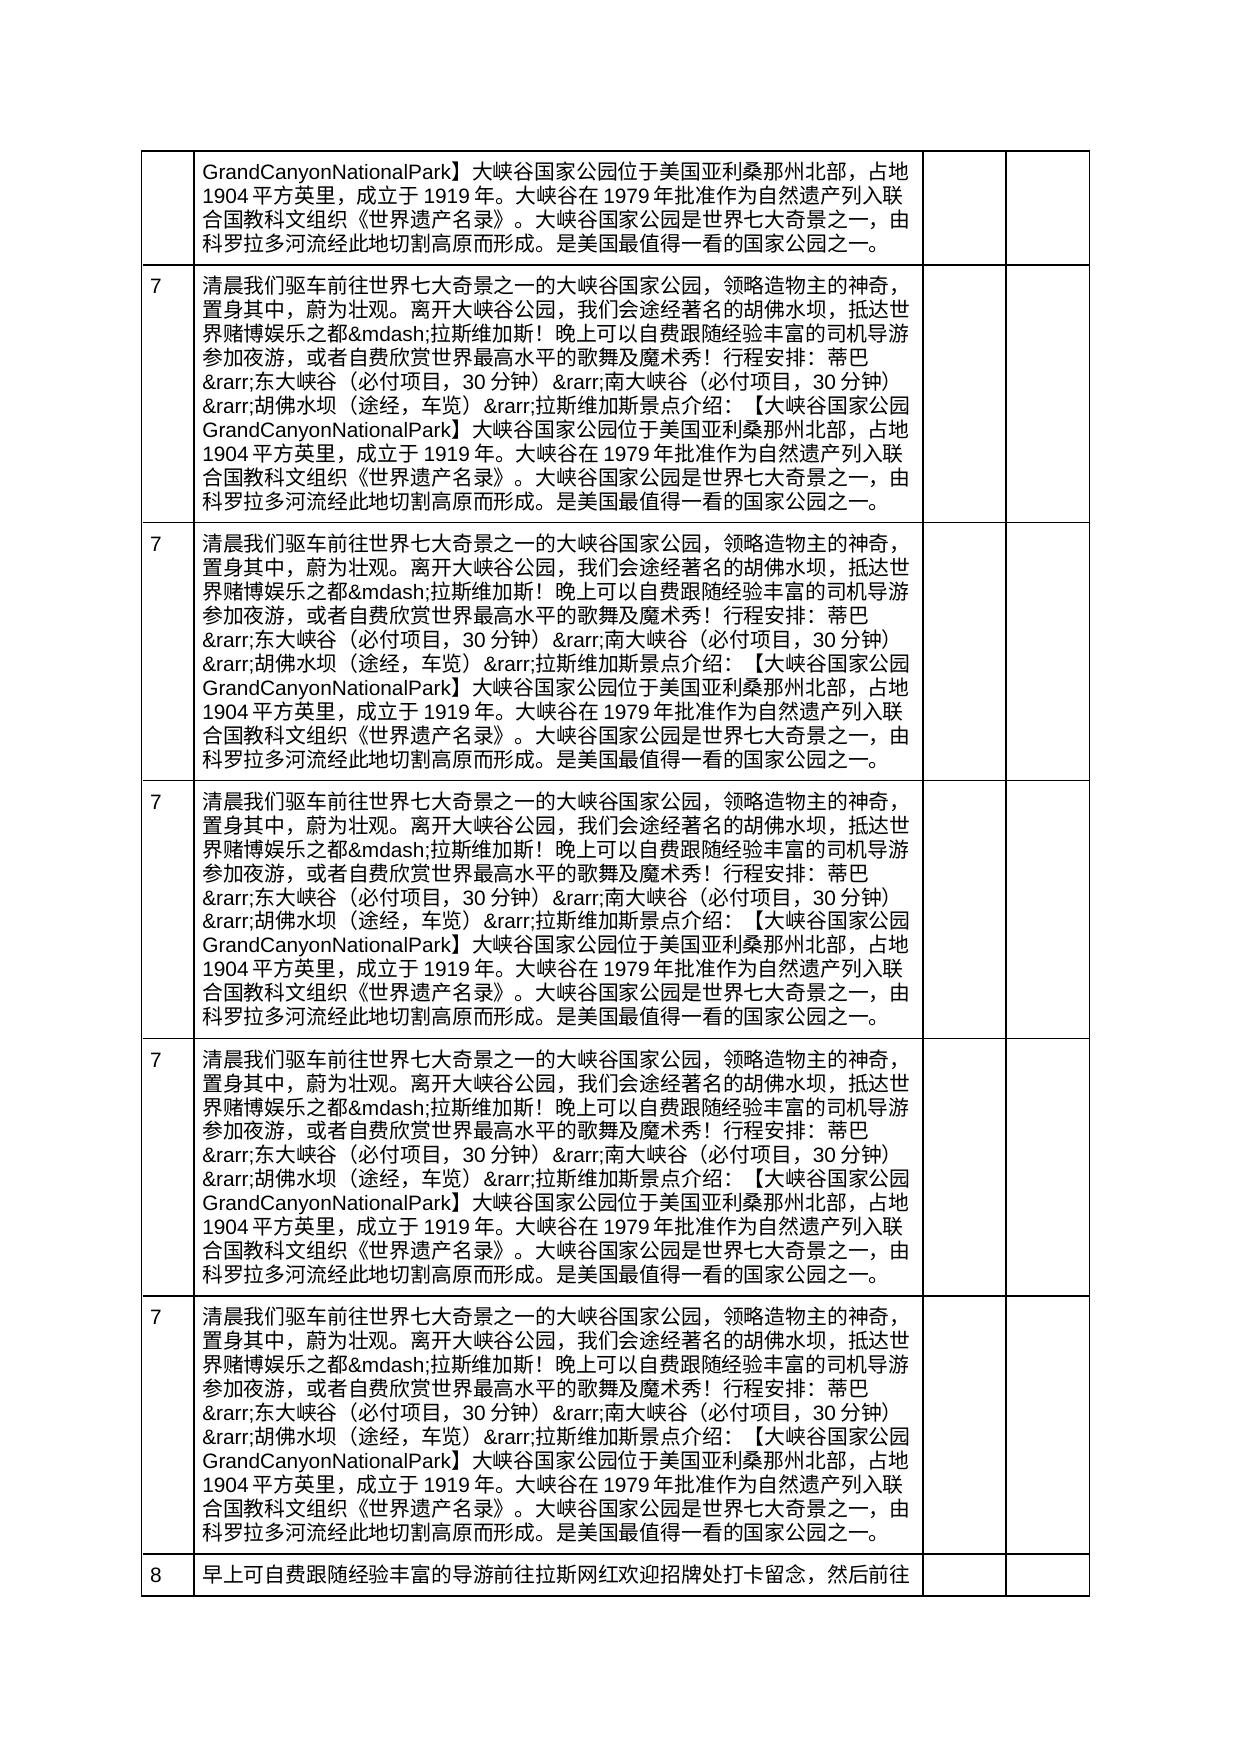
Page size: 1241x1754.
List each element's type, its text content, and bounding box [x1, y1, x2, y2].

table_cell [924, 781, 1005, 1037]
table_cell [924, 1039, 1005, 1295]
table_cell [195, 152, 922, 264]
table_cell [1007, 523, 1089, 780]
table_cell 8 [142, 1554, 193, 1595]
table_cell 7 [142, 781, 193, 1037]
table_cell 7 [142, 1296, 193, 1553]
table_cell [924, 1555, 1005, 1595]
table_cell [1007, 152, 1089, 264]
table_cell 7 [142, 523, 193, 780]
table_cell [195, 1555, 922, 1595]
table_cell [924, 523, 1005, 780]
table_cell [1007, 1039, 1089, 1295]
table_cell [1007, 1297, 1089, 1553]
table_cell [1007, 781, 1089, 1037]
table_cell [1007, 266, 1089, 522]
table_cell 7 [142, 152, 193, 264]
table_cell [1007, 1555, 1089, 1595]
table_cell [924, 1297, 1005, 1553]
table_cell [924, 152, 1005, 264]
table_cell [924, 266, 1005, 522]
table_cell 7 [142, 1039, 193, 1295]
table_cell 7 [142, 265, 193, 522]
